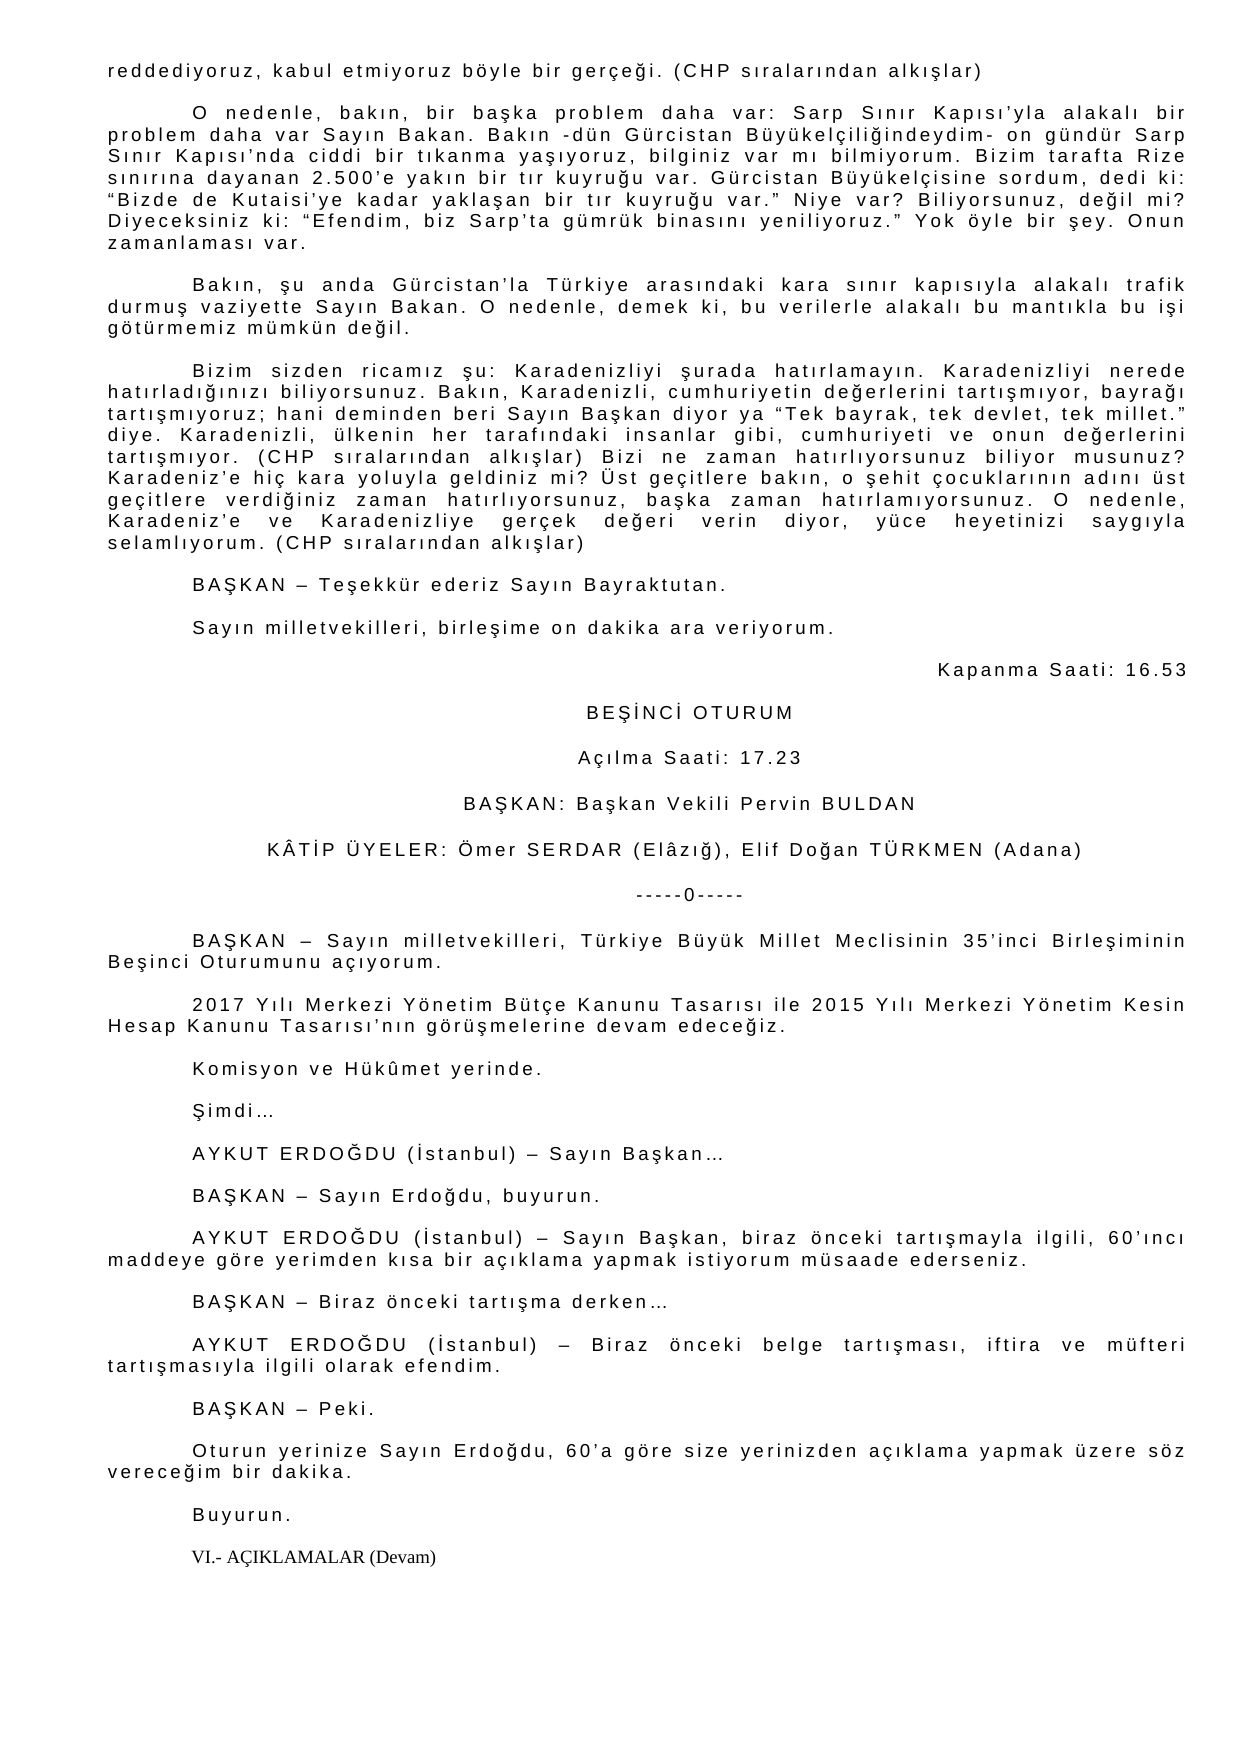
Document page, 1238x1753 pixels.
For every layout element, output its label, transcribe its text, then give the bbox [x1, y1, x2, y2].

text Bizim sizden ricamız şu: Karadenizliyi şurada hatırlamayın. Karadenizliyi nerede hatırladığınızı biliyorsunuz. Bakın, Karadenizli, cumhuriyetin değerlerini tartışmıyor, bayrağı tartışmıyoruz; hani deminden beri Sayın Başkan diyor ya “Tek bayrak, tek devlet, tek millet.” diye. Karadenizli, ülkenin her tarafındaki insanlar gibi, cumhuriyeti ve onun değerlerini tartışmıyor. (CHP sıralarından alkışlar) Bizi ne zaman hatırlıyorsunuz biliyor musunuz? Karadeniz’e hiç kara yoluyla geldiniz mi? Üst geçitlere bakın, o şehit çocuklarının adını üst geçitlere verdiğiniz zaman hatırlıyorsunuz, başka zaman hatırlamıyorsunuz. O nedenle, Karadeniz’e ve Karadenizliye gerçek değeri verin diyor, yüce heyetinizi saygıyla selamlıyorum. (CHP sıralarından alkışlar) [108, 359, 1186, 553]
text Açılma Saati: 17.23 [108, 747, 1186, 769]
text AYKUT ERDOĞDU (İstanbul) – Sayın Başkan, biraz önceki tartışmayla ilgili, 60’ıncı maddeye göre yerimden kısa bir açıklama yapmak istiyorum müsaade ederseniz. [108, 1227, 1186, 1270]
text KÂTİP ÜYELER: Ömer SERDAR (Elâzığ), Elif Doğan TÜRKMEN (Adana) [108, 838, 1186, 860]
text Şimdi… [108, 1100, 1186, 1121]
text Buyurun. [108, 1504, 1186, 1525]
text Komisyon ve Hükûmet yerinde. [108, 1057, 1186, 1079]
text BAŞKAN: Başkan Vekili Pervin BULDAN [108, 793, 1186, 814]
text BAŞKAN – Sayın Erdoğdu, buyurun. [108, 1185, 1186, 1206]
text AYKUT ERDOĞDU (İstanbul) – Sayın Başkan… [108, 1142, 1186, 1164]
text O nedenle, bakın, bir başka problem daha var: Sarp Sınır Kapısı’yla alakalı bir problem daha var Sayın Bakan. Bakın -dün Gürcistan Büyükelçiliğindeydim- on gündür Sarp Sınır Kapısı’nda ciddi bir tıkanma yaşıyoruz, bilginiz var mı bilmiyorum. Bizim tarafta Rize sınırına dayanan 2.500’e yakın bir tır kuyruğu var. Gürcistan Büyükelçisine sordum, dedi ki: “Bizde de Kutaisi’ye kadar yaklaşan bir tır kuyruğu var.” Niye var? Biliyorsunuz, değil mi? Diyeceksiniz ki: “Efendim, biz Sarp’ta gümrük binasını yeniliyoruz.” Yok öyle bir şey. Onun zamanlaması var. [108, 102, 1186, 253]
text Oturun yerinize Sayın Erdoğdu, 60’a göre size yerinizden açıklama yapmak üzere söz vereceğim bir dakika. [108, 1440, 1186, 1483]
text -----0----- [108, 884, 1186, 906]
text Bakın, şu anda Gürcistan’la Türkiye arasındaki kara sınır kapısıyla alakalı trafik durmuş vaziyette Sayın Bakan. O nedenle, demek ki, bu verilerle alakalı bu mantıkla bu işi götürmemiz mümkün değil. [108, 274, 1186, 338]
text Kapanma Saati: 16.53 [639, 659, 1186, 681]
text BEŞİNCİ OTURUM [108, 701, 1186, 723]
text 2017 Yılı Merkezi Yönetim Bütçe Kanunu Tasarısı ile 2015 Yılı Merkezi Yönetim Kesin Hesap Kanunu Tasarısı’nın görüşmelerine devam edeceğiz. [108, 993, 1186, 1037]
text AYKUT ERDOĞDU (İstanbul) – Biraz önceki belge tartışması, iftira ve müfteri tartışmasıyla ilgili olarak efendim. [108, 1333, 1186, 1377]
text BAŞKAN – Teşekkür ederiz Sayın Bayraktutan. [108, 574, 1186, 596]
text BAŞKAN – Biraz önceki tartışma derken… [108, 1291, 1186, 1313]
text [108, 60, 1186, 81]
text BAŞKAN – Sayın milletvekilleri, Türkiye Büyük Millet Meclisinin 35’inci Birleşiminin Beşinci Oturumunu açıyorum. [108, 929, 1186, 973]
text BAŞKAN – Peki. [108, 1397, 1186, 1419]
text VI.- AÇIKLAMALAR (Devam) [106, 1546, 1184, 1568]
text Sayın milletvekilleri, birleşime on dakika ara veriyorum. [108, 617, 1186, 638]
